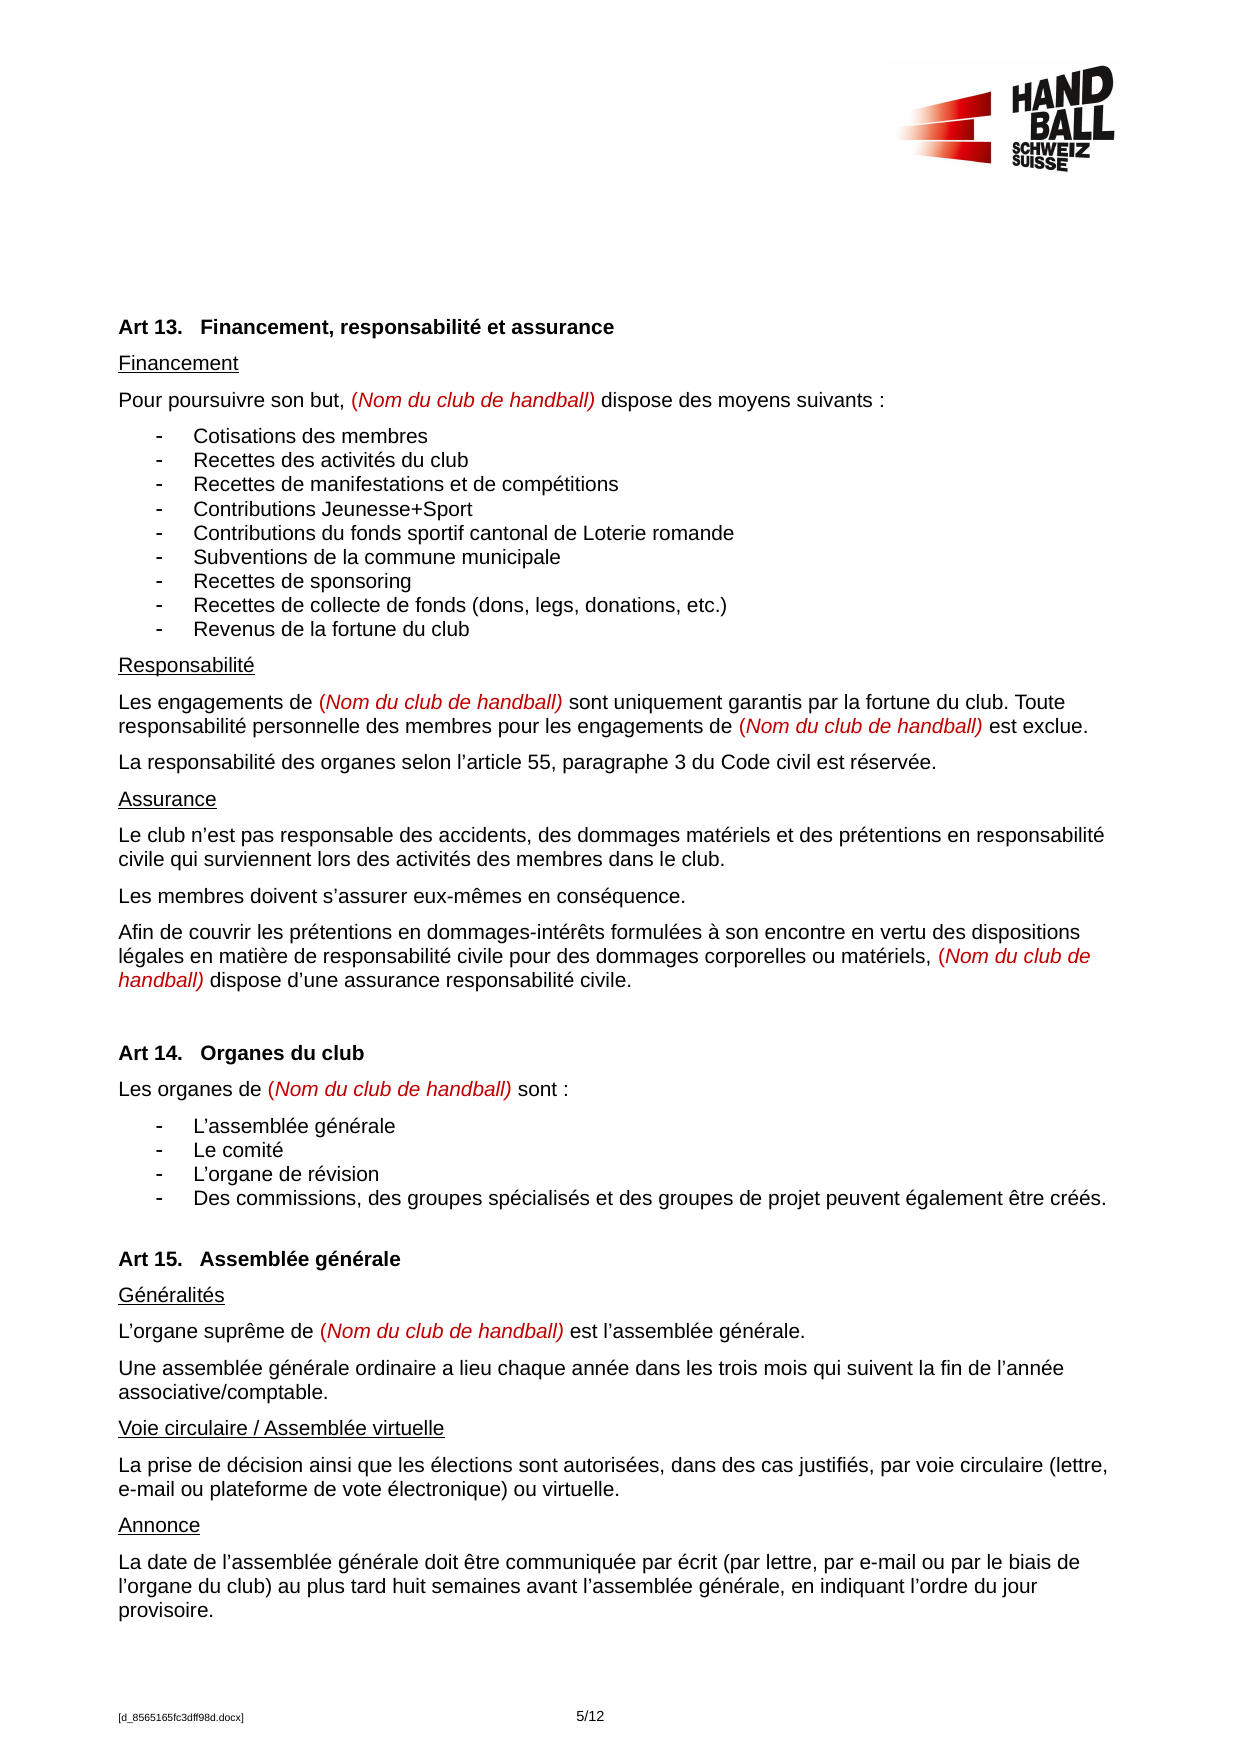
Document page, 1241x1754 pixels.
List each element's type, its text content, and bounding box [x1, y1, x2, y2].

picture [886, 59, 1123, 179]
text Art 13. Financement, responsabilité et assurance [118, 315, 1122, 339]
text Généralités [118, 1283, 1122, 1307]
text Assurance [118, 787, 1122, 811]
text L’organe suprême de (Nom du club de handball) est l’assemblée générale. [118, 1319, 1122, 1343]
text Annonce [118, 1513, 1122, 1537]
text Responsabilité [118, 653, 1122, 677]
list Recettes de manifestations et de compétitions [156, 472, 1122, 496]
text Pour poursuivre son but, (Nom du club de handball) dispose des moyens suivants : [118, 388, 1122, 412]
text Art 15. Assemblée générale [118, 1246, 1122, 1270]
list Recettes de collecte de fonds (dons, legs, donations, etc.) [156, 593, 1122, 617]
list Cotisations des membres [156, 424, 1122, 448]
list Recettes des activités du club [156, 448, 1122, 472]
text Une assemblée générale ordinaire a lieu chaque année dans les trois mois qui suivent la fin de l’année associative/comptable. [118, 1356, 1122, 1404]
list Le comité [156, 1138, 1122, 1162]
text La date de l’assemblée générale doit être communiquée par écrit (par lettre, par e-mail ou par le biais de l’organe du club) au plus tard huit semaines avant l’assemblée générale, en indiquant l’ordre du jour provisoire. [118, 1549, 1122, 1621]
text Le club n’est pas responsable des accidents, des dommages matériels et des prétentions en responsabilité civile qui surviennent lors des activités des membres dans le club. [118, 823, 1122, 871]
text Les organes de (Nom du club de handball) sont : [118, 1077, 1122, 1101]
text La prise de décision ainsi que les élections sont autorisées, dans des cas justifiés, par voie circulaire (lettre, e-mail ou plateforme de vote électronique) ou virtuelle. [118, 1453, 1122, 1501]
text Afin de couvrir les prétentions en dommages-intérêts formulées à son encontre en vertu des dispositions légales en matière de responsabilité civile pour des dommages corporelles ou matériels, (Nom du club de handball) dispose d’une assurance responsabilité civile. [118, 920, 1122, 992]
list Contributions du fonds sportif cantonal de Loterie romande [156, 520, 1122, 544]
list Contributions Jeunesse+Sport [156, 496, 1122, 520]
text Financement [118, 351, 1122, 375]
list L’assemblée générale [156, 1114, 1122, 1138]
text Art 14. Organes du club [118, 1041, 1122, 1065]
text Les engagements de (Nom du club de handball) sont uniquement garantis par la fortune du club. Toute responsabilité personnelle des membres pour les engagements de (Nom du club de handball) est exclue. [118, 690, 1122, 738]
list Revenus de la fortune du club [156, 617, 1122, 641]
text Les membres doivent s’assurer eux-mêmes en conséquence. [118, 883, 1122, 907]
list Subventions de la commune municipale [156, 544, 1122, 568]
text Voie circulaire / Assemblée virtuelle [118, 1416, 1122, 1440]
list Recettes de sponsoring [156, 568, 1122, 593]
list Des commissions, des groupes spécialisés et des groupes de projet peuvent également être créés. [156, 1186, 1122, 1210]
list L’organe de révision [156, 1162, 1122, 1186]
text La responsabilité des organes selon l’article 55, paragraphe 3 du Code civil est réservée. [118, 750, 1122, 774]
